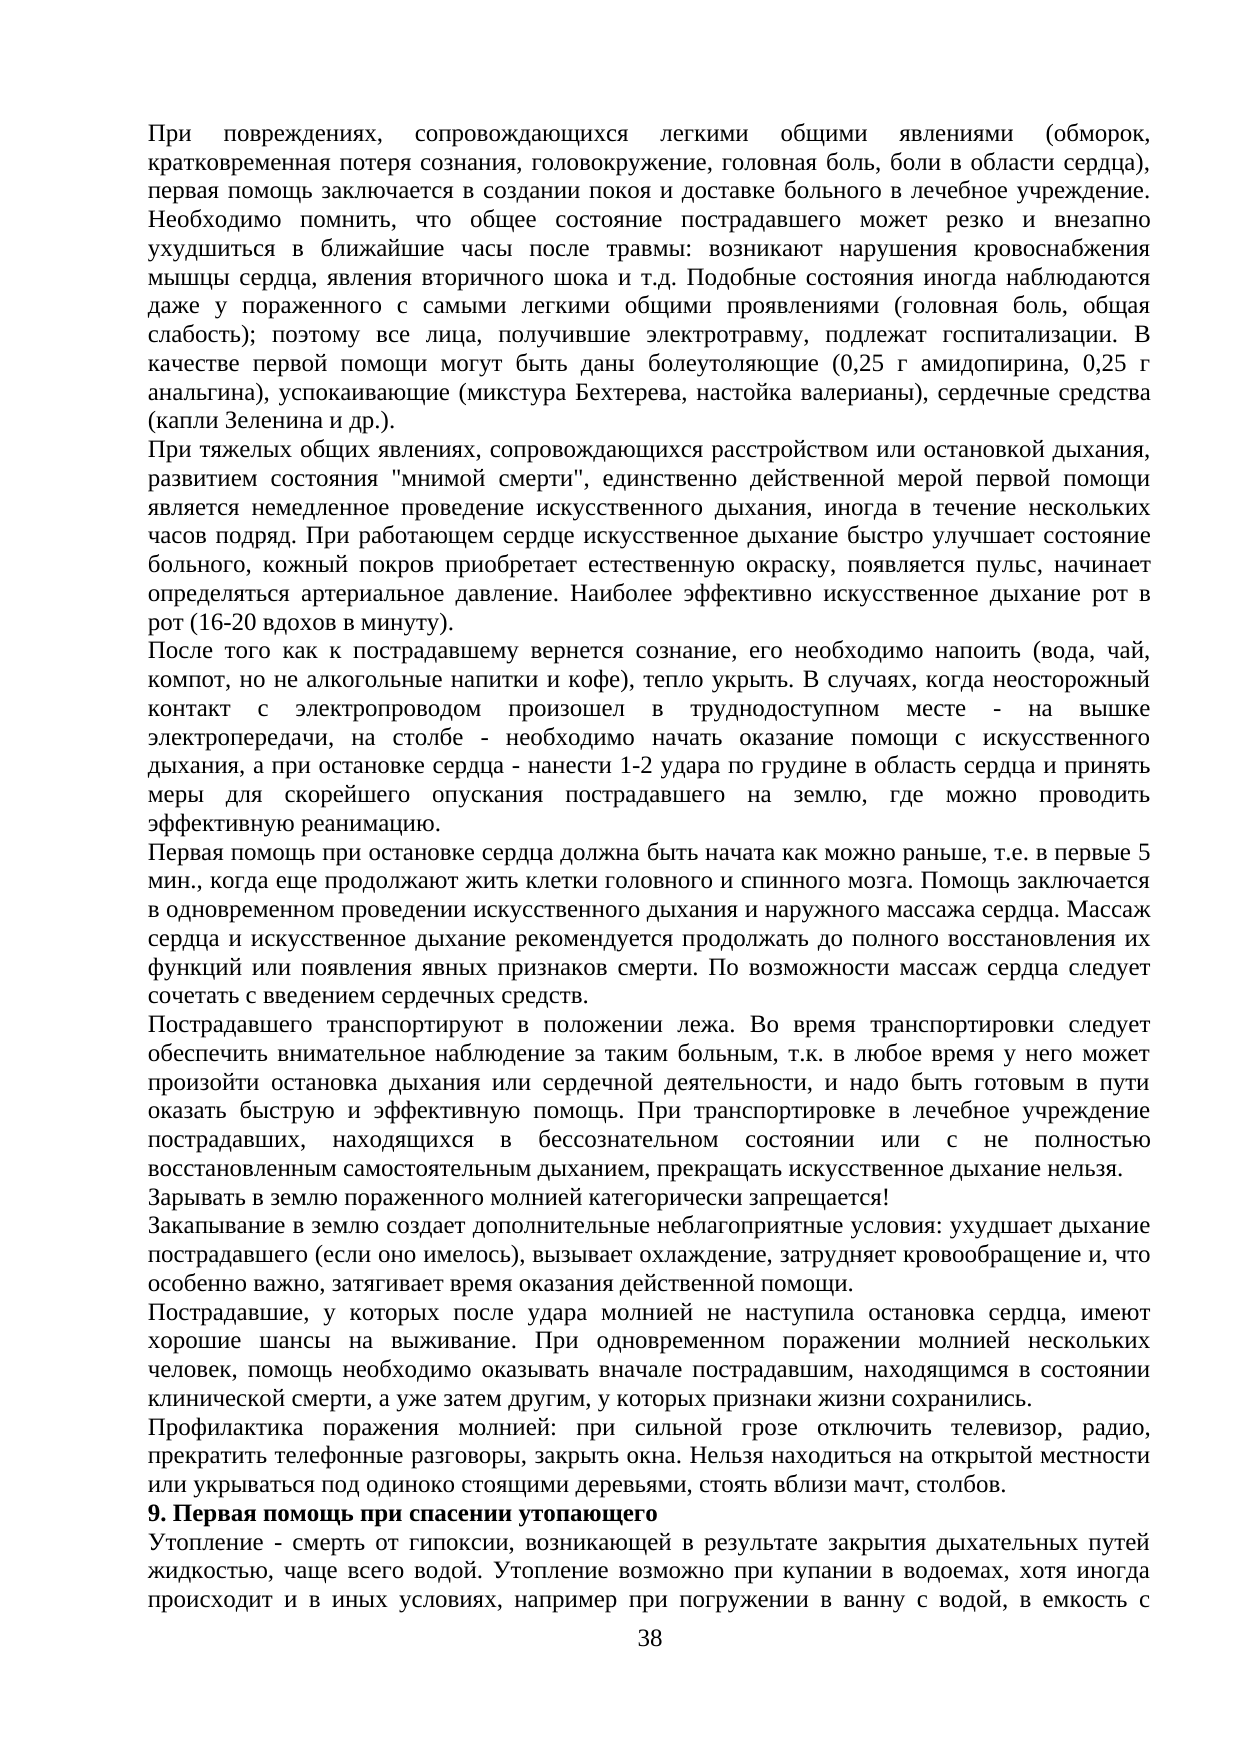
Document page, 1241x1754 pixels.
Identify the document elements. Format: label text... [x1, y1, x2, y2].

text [148, 1527, 1152, 1613]
text Пострадавшего транспортируют в положении лежа. Во время транспортировки следует обеспечить внимательное наблюдение за таким больным, т.к. в любое время у него может произойти остановка дыхания или сердечной деятельности, и надо быть готовым в пути оказать быструю и эффективную помощь. При транспортировке в лечебное учреждение пострадавших, находящихся в бессознательном состоянии или с не полностью восстановленным самостоятельным дыханием, прекращать искусственное дыхание нельзя. [148, 1009, 1152, 1182]
text Первая помощь при остановке сердца должна быть начата как можно раньше, т.е. в первые 5 мин., когда еще продолжают жить клетки головного и спинного мозга. Помощь заключается в одновременном проведении искусственного дыхания и наружного массажа сердца. Массаж сердца и искусственное дыхание рекомендуется продолжать до полного восстановления их функций или появления явных признаков смерти. По возможности массаж сердца следует сочетать с введением сердечных средств. [148, 837, 1152, 1009]
text Профилактика поражения молнией: при сильной грозе отключить телевизор, радио, прекратить телефонные разговоры, закрыть окна. Нельзя находиться на открытой местности или укрываться под одиноко стоящими деревьями, стоять вблизи мачт, столбов. [148, 1412, 1152, 1498]
text После того как к пострадавшему вернется сознание, его необходимо напоить (вода, чай, компот, но не алкогольные напитки и кофе), тепло укрыть. В случаях, когда неосторожный контакт с электропроводом произошел в труднодоступном месте - на вышке электропередачи, на столбе - необходимо начать оказание помощи с искусственного дыхания, а при остановке сердца - нанести 1-2 удара по грудине в область сердца и принять меры для скорейшего опускания пострадавшего на землю, где можно проводить эффективную реанимацию. [148, 636, 1152, 837]
text При тяжелых общих явлениях, сопровождающихся расстройством или остановкой дыхания, развитием состояния "мнимой смерти", единственно действенной мерой первой помощи является немедленное проведение искусственного дыхания, иногда в течение нескольких часов подряд. При работающем сердце искусственное дыхание быстро улучшает состояние больного, кожный покров приобретает естественную окраску, появляется пульс, начинает определяться артериальное давление. Наиболее эффективно искусственное дыхание рот в рот (16-20 вдохов в минуту). [148, 434, 1152, 636]
text При повреждениях, сопровождающихся легкими общими явлениями (обморок, кратковременная потеря сознания, головокружение, головная боль, боли в области сердца), первая помощь заключается в создании покоя и доставке больного в лечебное учреждение. Необходимо помнить, что общее состояние пострадавшего может резко и внезапно ухудшиться в ближайшие часы после травмы: возникают нарушения кровоснабжения мышцы сердца, явления вторичного шока и т.д. Подобные состояния иногда наблюдаются даже у пораженного с самыми легкими общими проявлениями (головная боль, общая слабость); поэтому все лица, получившие электротравму, подлежат госпитализации. В качестве первой помощи могут быть даны болеутоляющие (0,25 г амидопирина, 0,25 г анальгина), успокаивающие (микстура Бехтерева, настойка валерианы), сердечные средства (капли Зеленина и др.). [148, 118, 1152, 434]
text Зарывать в землю пораженного молнией категорически запрещается! [148, 1182, 1152, 1211]
text Закапывание в землю создает дополнительные неблагоприятные условия: ухудшает дыхание пострадавшего (если оно имелось), вызывает охлаждение, затрудняет кровообращение и, что особенно важно, затягивает время оказания действенной помощи. [148, 1211, 1152, 1297]
text 9. Первая помощь при спасении утопающего [148, 1498, 1152, 1527]
text Пострадавшие, у которых после удара молнией не наступила остановка сердца, имеют хорошие шансы на выживание. При одновременном поражении молнией нескольких человек, помощь необходимо оказывать вначале пострадавшим, находящимся в состоянии клинической смерти, а уже затем другим, у которых признаки жизни сохранились. [148, 1297, 1152, 1412]
